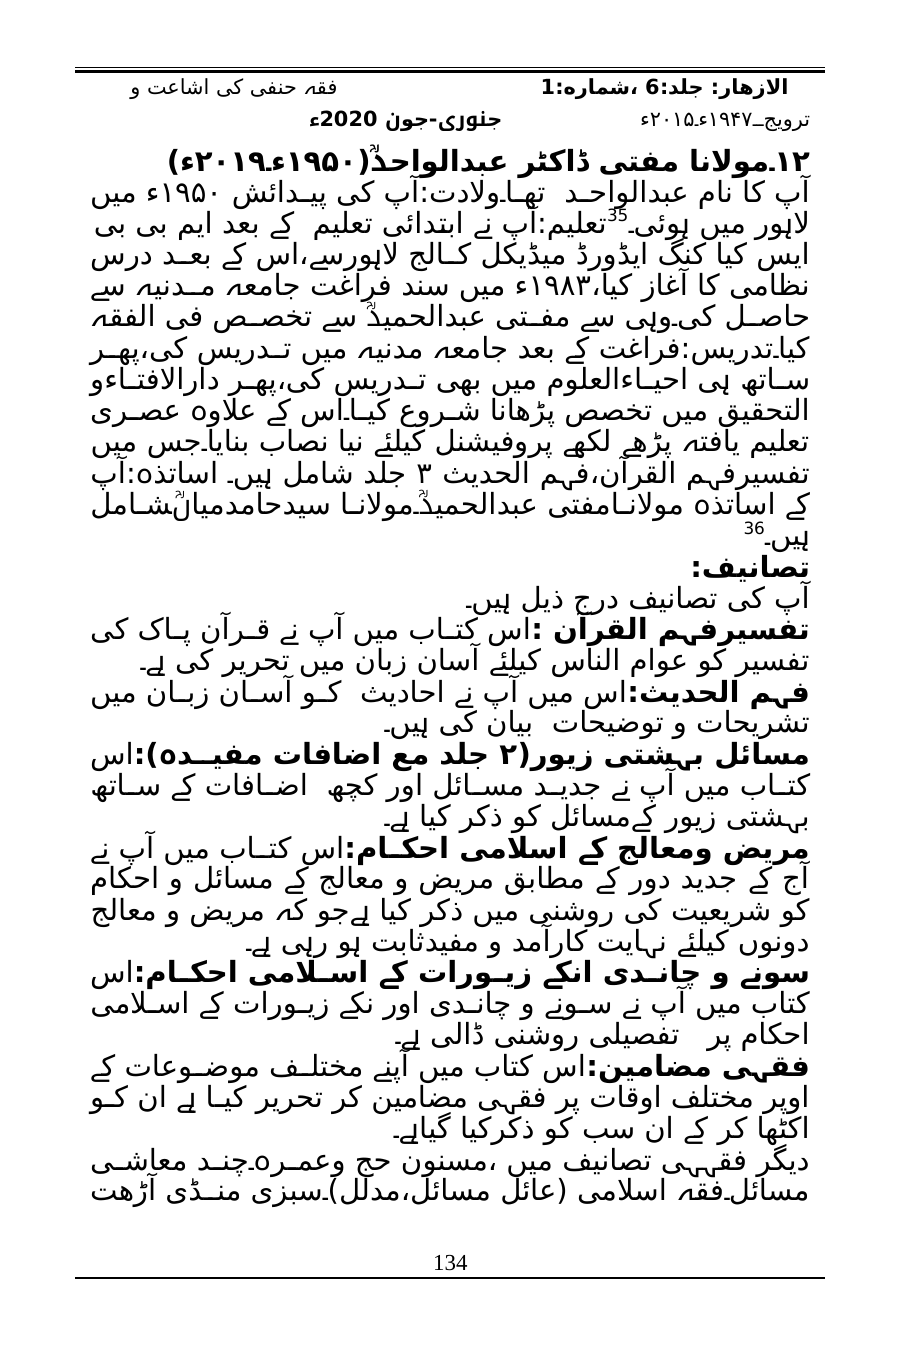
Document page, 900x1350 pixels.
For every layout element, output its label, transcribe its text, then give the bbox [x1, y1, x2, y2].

text آپ کی تصانیف درج ذیل ہیں۔ [90, 583, 810, 615]
subtitle ۱۲۔مولانا مفتی ڈاکٹر عبدالواحدؒ(۱۹۵۰ء۔۲۰۱۹ء) [90, 146, 810, 177]
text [90, 1145, 810, 1208]
text سونے و چاندی انکے زیورات کے اسلامی احکام:اس کتاب میں آپ نے سونے و چاندی اور نکے زیورات کے اسلامی احکام پر تفصیلی روشنی ڈالی ہے۔ [90, 958, 810, 1052]
text مریض ومعالج کے اسلامی احکام:اس کتاب میں آپ نے آج کے جدید دور کے مطابق مریض و معالج کے مسائل و احکام کو شریعیت کی روشنی میں ذکر کیا ہےجو کہ مریض و معالج دونوں کیلئے نہایت کارآمد و مفیدثابت ہو رہی ہے۔ [90, 833, 810, 958]
text تفسیرفہم القرآن :اس کتاب میں آپ نے قرآن پاک کی تفسیر کو عوام الناس کیلئے آسان زبان میں تحریر کی ہے۔ [90, 615, 810, 677]
text آپ کا نام عبدالواحد تھا۔ولادت:آپ کی پیدائش ۱۹۵۰ء میں لاہور میں ہوئی۔تعلیم:آپ نے ابتدائی تعلیم کے بعد ایم بی بی ایس کیا کنگ ایڈورڈ میڈیکل کالج لاہورسے،اس کے بعد درس نظامی کا آغاز کیا،۱۹۸۳ء میں سند فراغت جامعہ مدنیہ سے حاصل کی۔وہی سے مفتی عبدالحمیدؒ سے تخصص فی الفقہ کیا۔تدریس:فراغت کے بعد جامعہ مدنیہ میں تدریس کی،پھر ساتھ ہی احیاءالعلوم میں بھی تدریس کی،پھر دارالافتاءو التحقیق میں تخصص پڑھانا شروع کیا۔اس کے علاوہ عصری تعلیم یافتہ پڑھے لکھے پروفیشنل کیلئے نیا نصاب بنایا۔جس میں تفسیرفہم القرآن،فہم الحدیث ۳ جلد شامل ہیں۔ اساتذہ:آپ کے اساتذہ مولانامفتی عبدالحمیدؒ۔مولانا سیدحامدمیاںؒشامل ہیں۔ [90, 177, 810, 552]
text فقہی مضامین:اس کتاب میں آپنے مختلف موضوعات کے اوپر مختلف اوقات پر فقہی مضامین کر تحریر کیا ہے ان کو اکٹھا کر کے ان سب کو ذکرکیا گیاہے۔ [90, 1052, 810, 1145]
text فہم الحدیث:اس میں آپ نے احادیث کو آسان زبان میں تشریحات و توضیحات بیان کی ہیں۔ [90, 677, 810, 739]
subtitle تصانیف: [90, 552, 810, 583]
text مسائل بہشتی زیور(۲ جلد مع اضافات مفیدہ):اس کتاب میں آپ نے جدید مسائل اور کچھ اضافات کے ساتھ بہشتی زیور کےمسائل کو ذکر کیا ہے۔ [90, 739, 810, 833]
